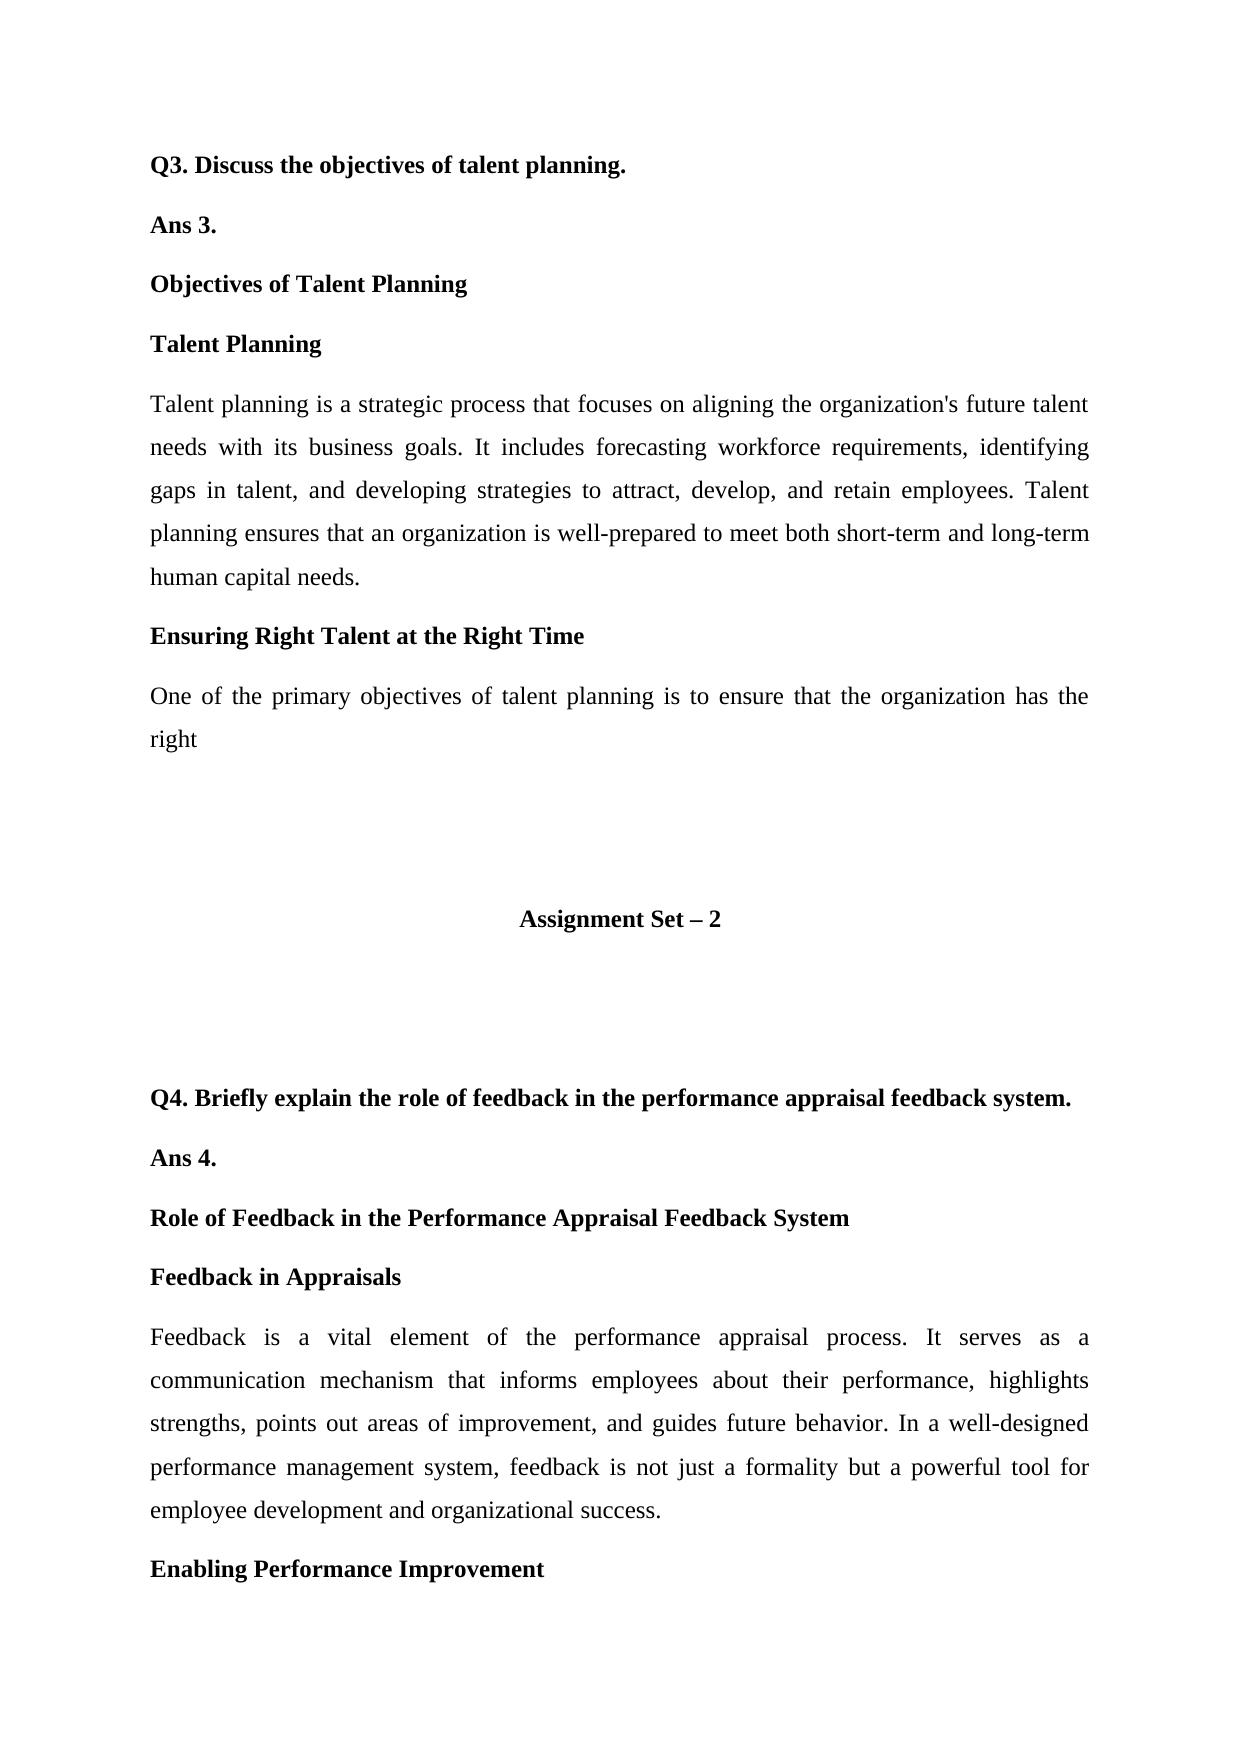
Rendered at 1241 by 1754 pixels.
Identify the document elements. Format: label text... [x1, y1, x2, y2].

text Talent planning is a strategic process that focuses on aligning the organization's future talent needs with its business goals. It includes forecasting workforce requirements, identifying gaps in talent, and developing strategies to attract, develop, and retain employees. Talent planning ensures that an organization is well-prepared to meet both short-term and long-term human capital needs. [150, 389, 1090, 590]
text One of the primary objectives of talent planning is to ensure that the organization has the right [150, 681, 1090, 753]
text Assignment Set – 2 [150, 904, 1090, 932]
text Ensuring Right Talent at the Right Time [150, 621, 1090, 650]
text Enabling Performance Improvement [150, 1554, 1090, 1583]
text Role of Feedback in the Performance Appraisal Feedback System [150, 1203, 1090, 1231]
text Objectives of Talent Planning [150, 269, 1090, 298]
text Q3. Discuss the objectives of talent planning. [150, 150, 1090, 179]
text Ans 3. [150, 210, 1090, 238]
text Talent Planning [150, 329, 1090, 358]
text Ans 4. [150, 1143, 1090, 1172]
text Feedback in Appraisals [150, 1262, 1090, 1291]
text Q4. Briefly explain the role of feedback in the performance appraisal feedback system. [150, 1083, 1090, 1112]
text Feedback is a vital element of the performance appraisal process. It serves as a communication mechanism that informs employees about their performance, highlights strengths, points out areas of improvement, and guides future behavior. In a well-designed performance management system, feedback is not just a formality but a powerful tool for employee development and organizational success. [150, 1322, 1090, 1523]
